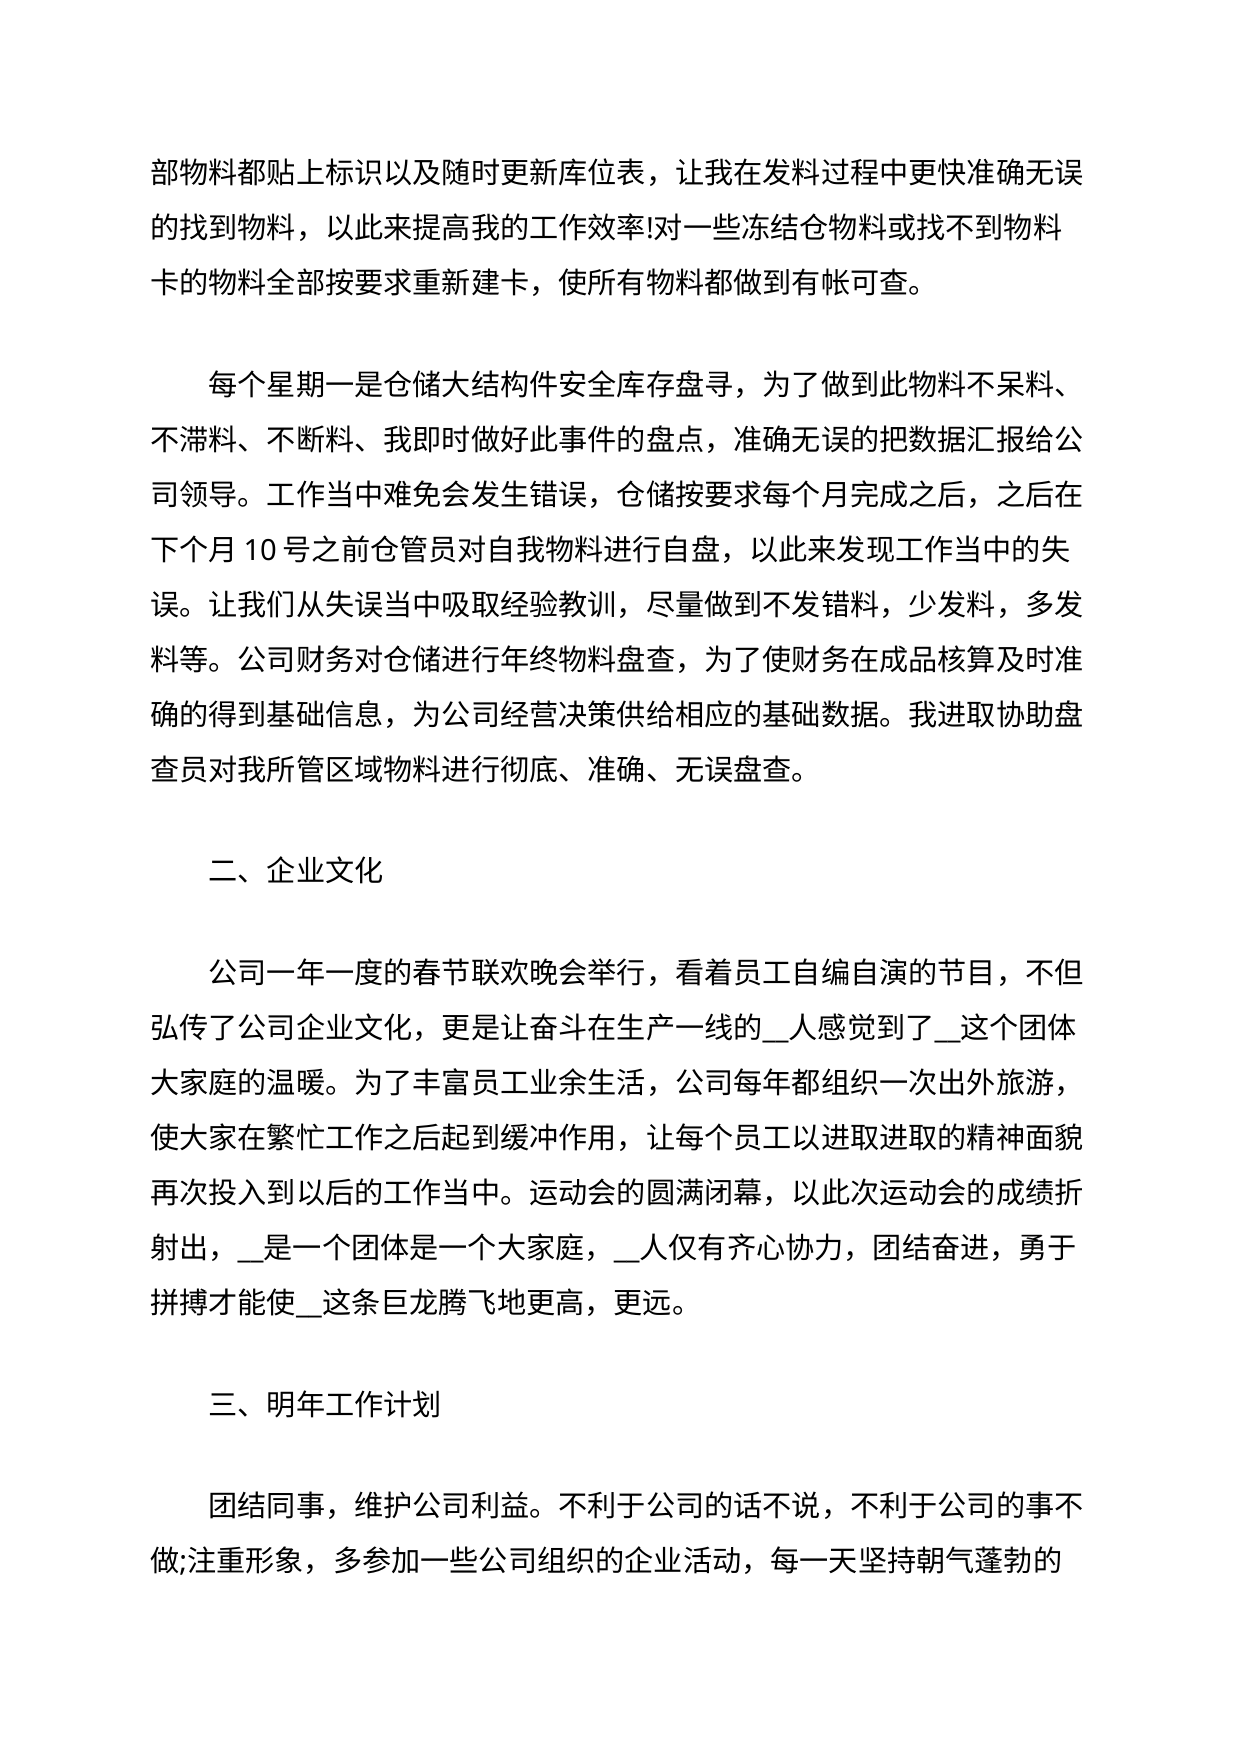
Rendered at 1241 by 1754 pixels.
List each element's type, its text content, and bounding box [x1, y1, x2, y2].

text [150, 1483, 1090, 1580]
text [150, 150, 1090, 302]
text 每个星期一是仓储大结构件安全库存盘寻，为了做到此物料不呆料、不滞料、不断料、我即时做好此事件的盘点，准确无误的把数据汇报给公司领导。工作当中难免会发生错误，仓储按要求每个月完成之后，之后在下个月10号之前仓管员对自我物料进行自盘，以此来发现工作当中的失误。让我们从失误当中吸取经验教训，尽量做到不发错料，少发料，多发料等。公司财务对仓储进行年终物料盘查，为了使财务在成品核算及时准确的得到基础信息，为公司经营决策供给相应的基础数据。我进取协助盘查员对我所管区域物料进行彻底、准确、无误盘查。 [150, 362, 1090, 788]
text 三、明年工作计划 [150, 1381, 1090, 1423]
text 公司一年一度的春节联欢晚会举行，看着员工自编自演的节目，不但弘传了公司企业文化，更是让奋斗在生产一线的__人感觉到了__这个团体大家庭的温暖。为了丰富员工业余生活，公司每年都组织一次出外旅游，使大家在繁忙工作之后起到缓冲作用，让每个员工以进取进取的精神面貌再次投入到以后的工作当中。运动会的圆满闭幕，以此次运动会的成绩折射出，__是一个团体是一个大家庭，__人仅有齐心协力，团结奋进，勇于拼搏才能使__这条巨龙腾飞地更高，更远。 [150, 949, 1090, 1322]
text 二、企业文化 [150, 848, 1090, 890]
